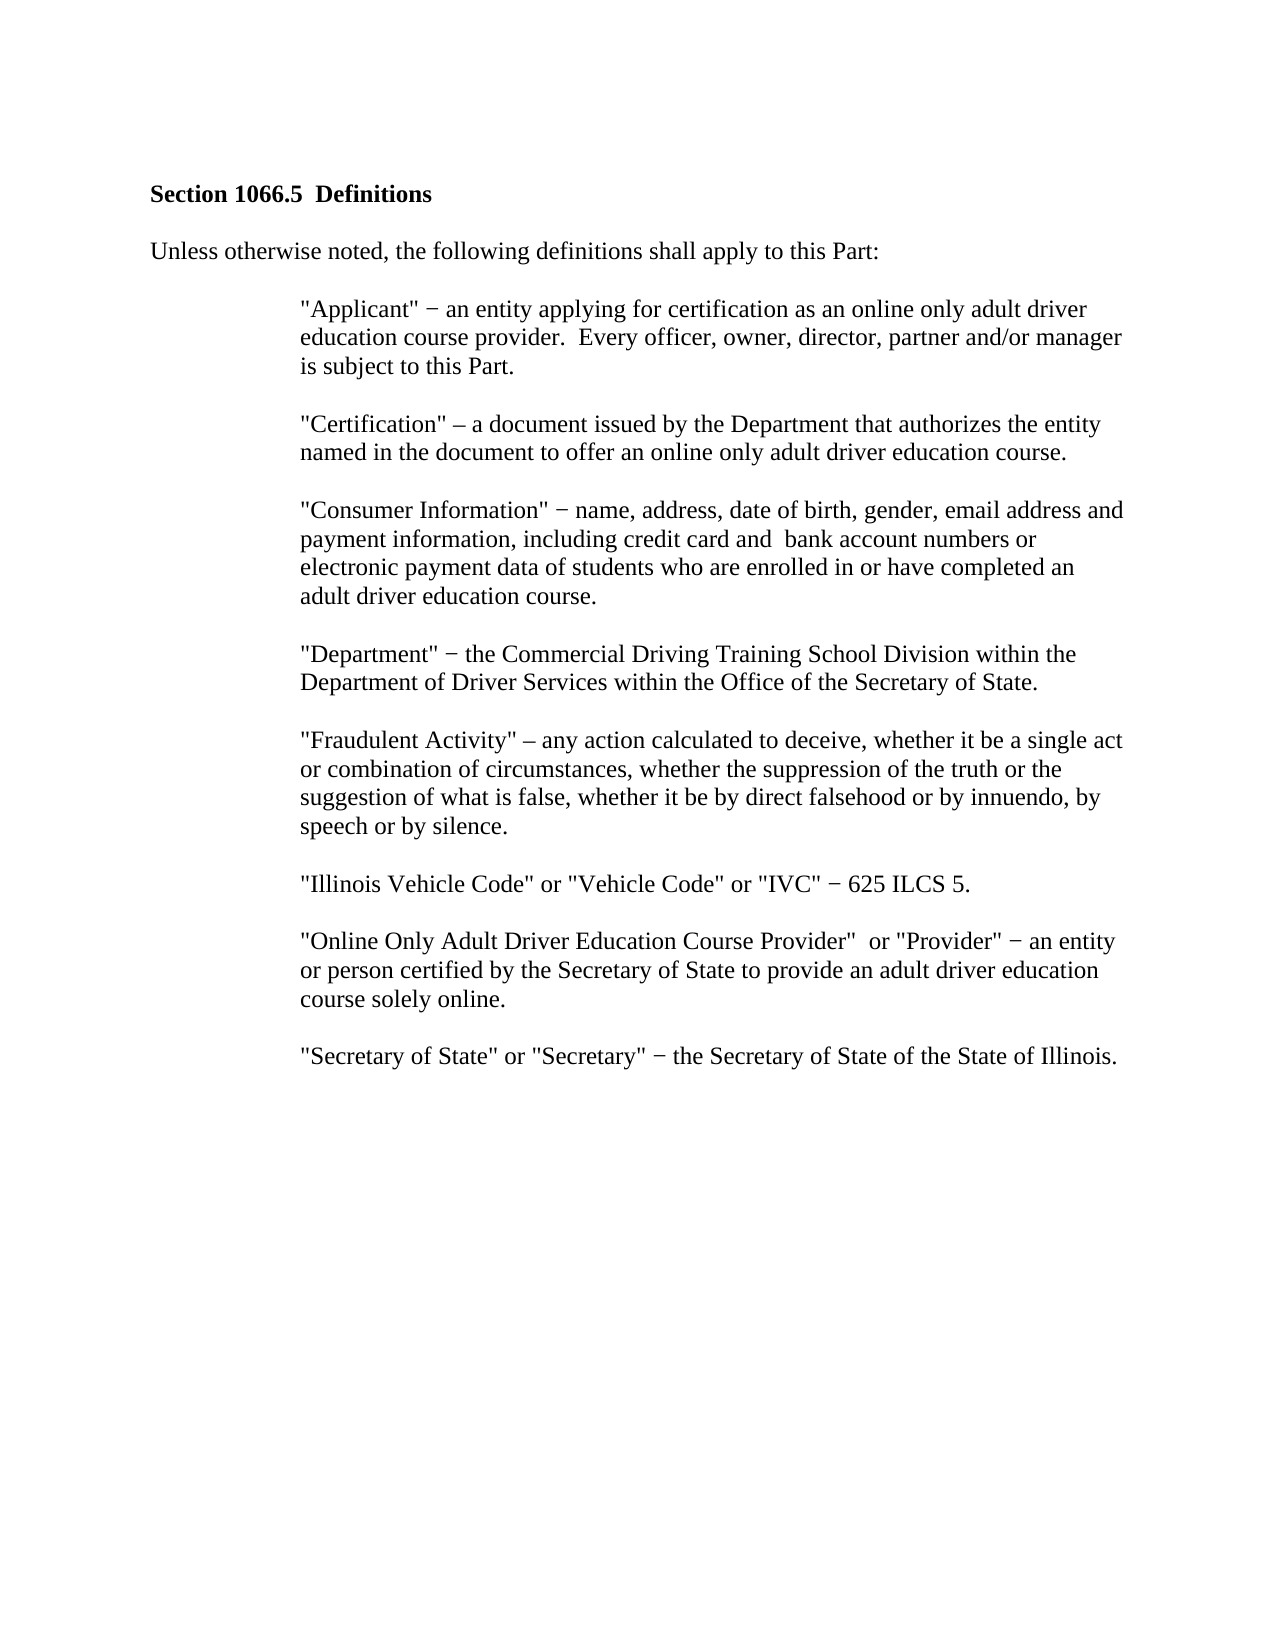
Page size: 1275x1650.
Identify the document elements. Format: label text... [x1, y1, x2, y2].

text Section 1066.5 Definitions [150, 179, 1125, 207]
text "Consumer Information" − name, address, date of birth, gender, email address and payment information, including credit card and bank account numbers or electronic payment data of students who are enrolled in or have completed an adult driver education course. [300, 495, 1125, 610]
text Unless otherwise noted, the following definitions shall apply to this Part: [150, 236, 1125, 265]
text "Applicant" − an entity applying for certification as an online only adult driver education course provider. Every officer, owner, director, partner and/or manager is subject to this Part. [300, 294, 1125, 380]
text "Online Only Adult Driver Education Course Provider" or "Provider" − an entity or person certified by the Secretary of State to provide an adult driver education course solely online. [300, 926, 1125, 1012]
text "Secretary of State" or "Secretary" − the Secretary of State of the State of Illinois. [300, 1041, 1125, 1070]
text "Certification" – a document issued by the Department that authorizes the entity named in the document to offer an online only adult driver education course. [300, 409, 1125, 466]
text "Fraudulent Activity" – any action calculated to deceive, whether it be a single act or combination of circumstances, whether the suppression of the truth or the suggestion of what is false, whether it be by direct falsehood or by innuendo, by speech or by silence. [300, 725, 1125, 840]
text "Illinois Vehicle Code" or "Vehicle Code" or "IVC" − 625 ILCS 5. [300, 869, 1125, 897]
text "Department" − the Commercial Driving Training School Division within the Department of Driver Services within the Office of the Secretary of State. [300, 639, 1125, 696]
